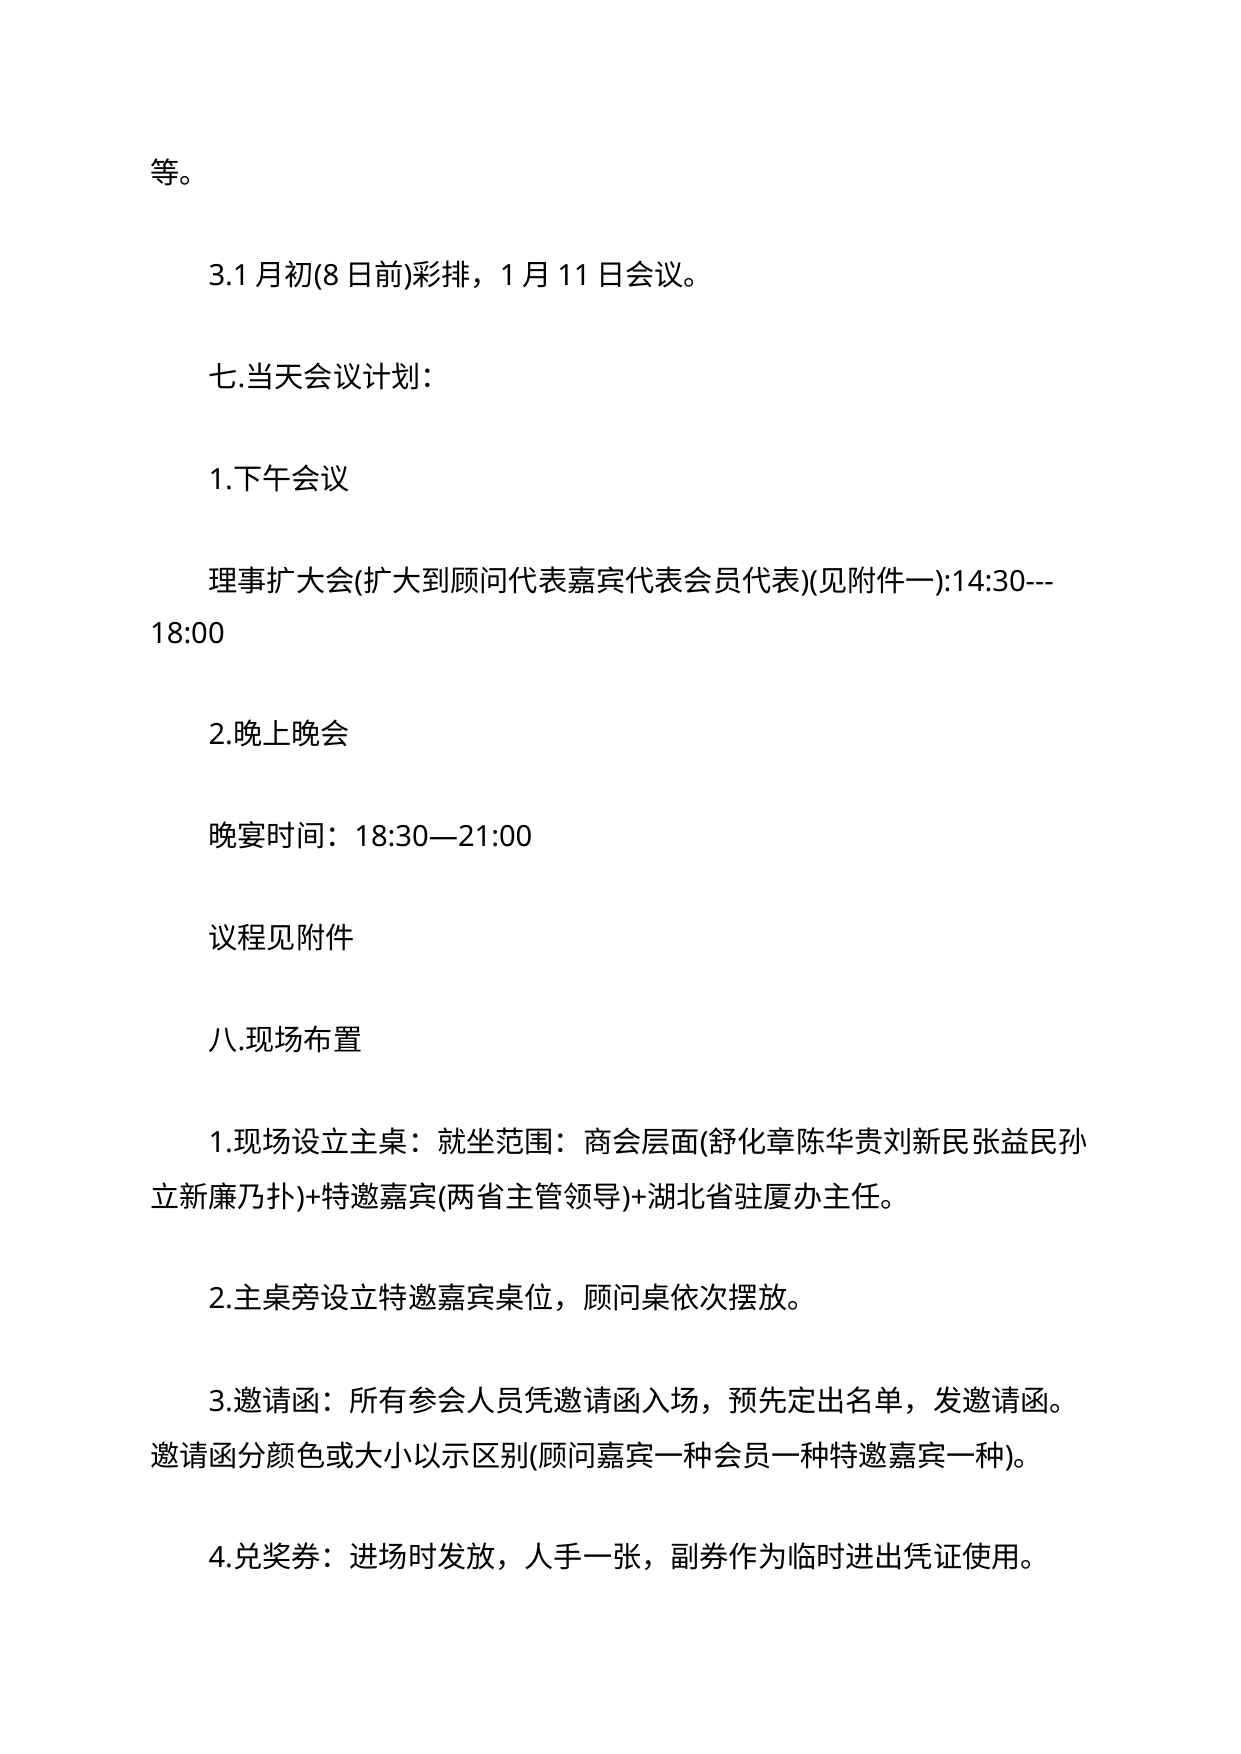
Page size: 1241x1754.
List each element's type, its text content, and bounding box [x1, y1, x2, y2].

text 七.当天会议计划： [150, 354, 1090, 396]
text 1.现场设立主桌：就坐范围：商会层面(舒化章陈华贵刘新民张益民孙立新廉乃扑)+特邀嘉宾(两省主管领导)+湖北省驻厦办主任。 [150, 1118, 1090, 1216]
text 3.1月初(8日前)彩排，1月11日会议。 [150, 252, 1090, 294]
text 理事扩大会(扩大到顾问代表嘉宾代表会员代表)(见附件一):14:30---18:00 [150, 558, 1090, 652]
text 3.邀请函：所有参会人员凭邀请函入场，预先定出名单，发邀请函。邀请函分颜色或大小以示区别(顾问嘉宾一种会员一种特邀嘉宾一种)。 [150, 1377, 1090, 1474]
text 4.兑奖券：进场时发放，人手一张，副券作为临时进出凭证使用。 [150, 1534, 1090, 1576]
text 八.现场布置 [150, 1016, 1090, 1058]
text 议程见附件 [150, 914, 1090, 957]
text 晚宴时间：18:30—21:00 [150, 812, 1090, 855]
text 2.主桌旁设立特邀嘉宾桌位，顾问桌依次摆放。 [150, 1275, 1090, 1317]
text 1.下午会议 [150, 456, 1090, 498]
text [150, 150, 1090, 192]
text 2.晚上晚会 [150, 710, 1090, 753]
